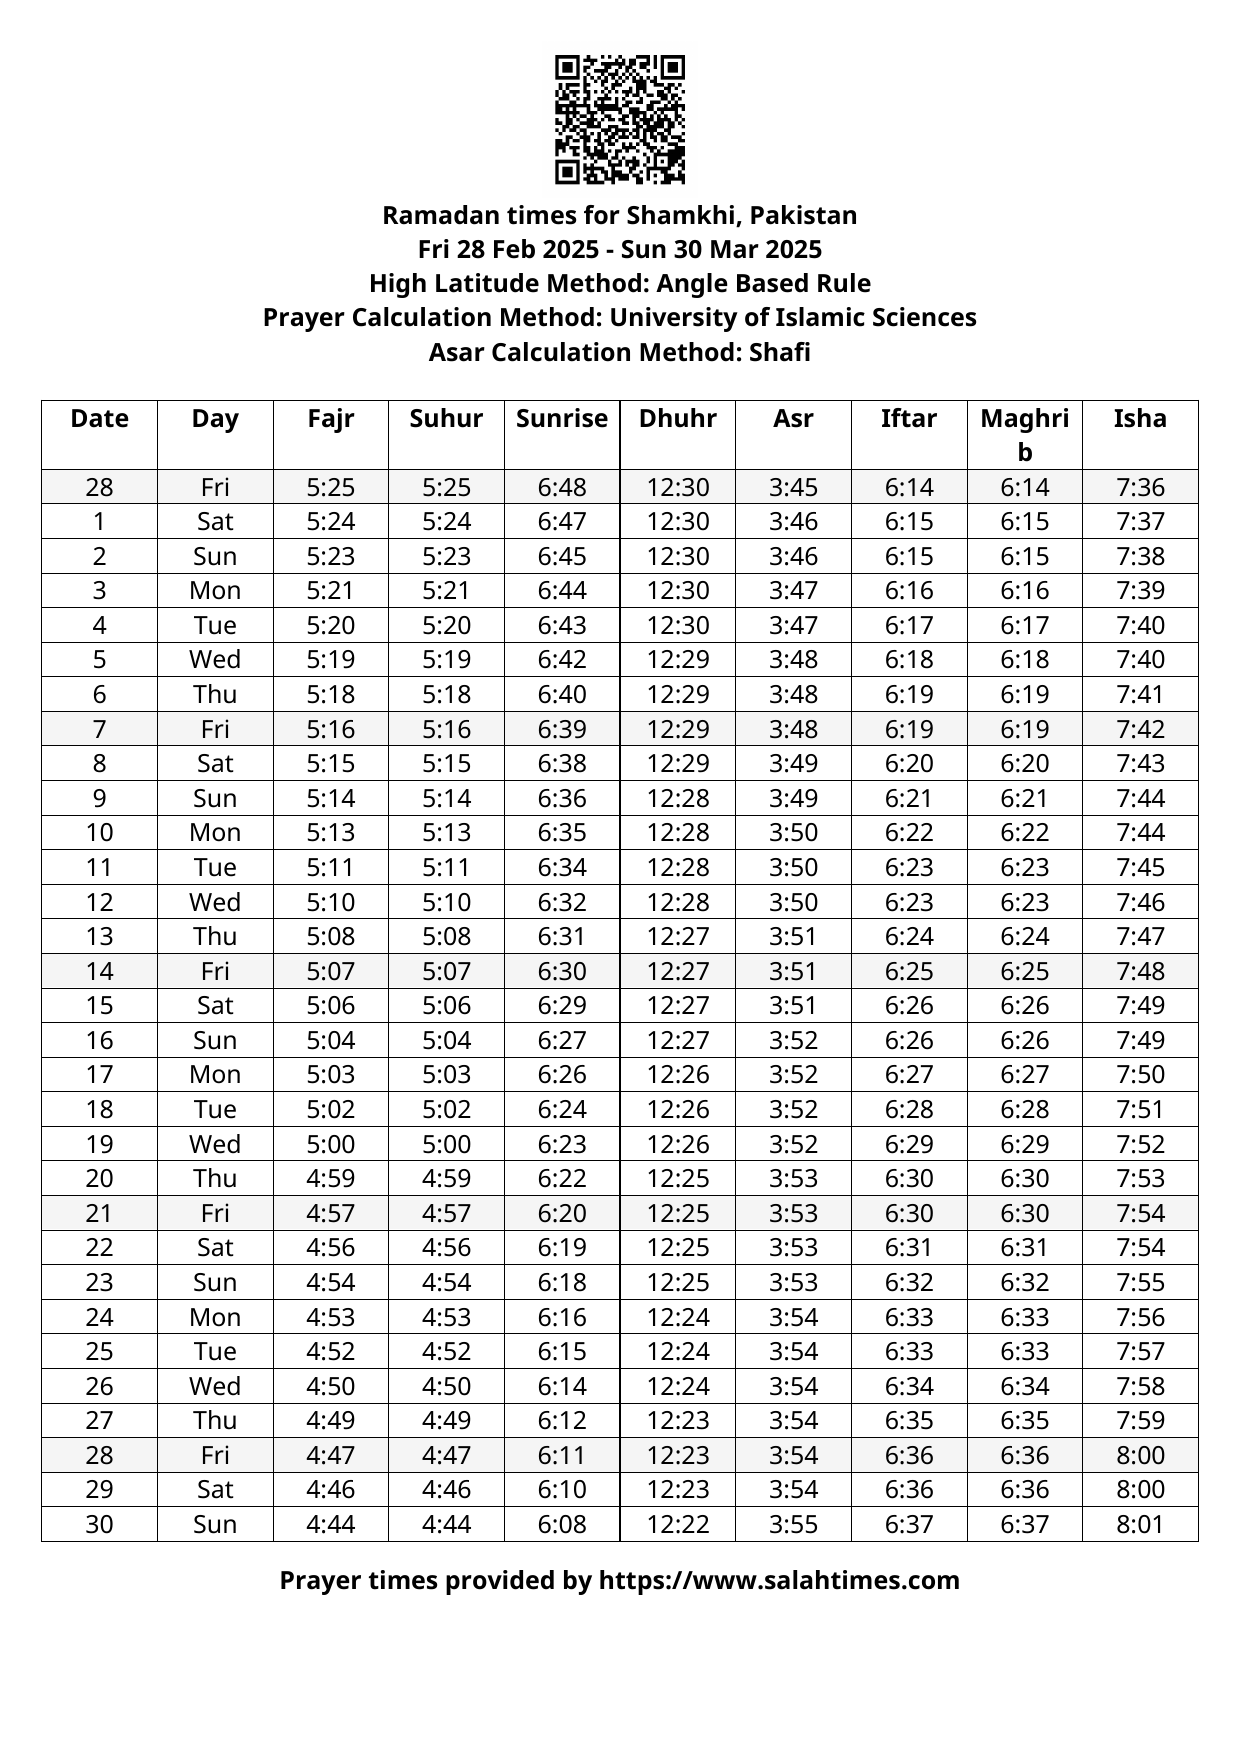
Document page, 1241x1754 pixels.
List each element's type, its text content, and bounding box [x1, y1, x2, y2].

table_cell Thu [158, 1404, 273, 1437]
table_cell 5:18 [389, 677, 504, 711]
table_cell 6:26 [852, 989, 967, 1022]
table_cell 10 [42, 816, 157, 849]
table_cell 3:50 [736, 816, 851, 849]
table_cell 6:32 [505, 885, 619, 918]
table_header Maghrib [968, 401, 1082, 469]
table_cell 6:16 [505, 1300, 619, 1333]
table_cell Sat [158, 1231, 273, 1264]
table_cell 4:50 [274, 1369, 388, 1402]
table_cell Sun [158, 1507, 273, 1541]
table_cell 14 [42, 954, 157, 987]
table_cell 12:30 [621, 608, 735, 642]
table_cell 7:58 [1083, 1369, 1198, 1402]
table_cell 5:24 [274, 504, 388, 538]
table_cell 4:50 [389, 1369, 504, 1402]
table_cell 6:36 [852, 1473, 967, 1506]
table_cell 7:48 [1083, 954, 1198, 987]
table_cell 4:54 [274, 1265, 388, 1299]
table_cell Sat [158, 746, 273, 780]
table_cell 6:22 [505, 1161, 619, 1195]
table_cell 5:00 [274, 1127, 388, 1160]
table_cell 12:22 [621, 1507, 735, 1541]
table_cell 6:27 [505, 1023, 619, 1057]
table_header Fajr [274, 401, 388, 469]
table_cell 3:51 [736, 989, 851, 1022]
table_cell 6:17 [968, 608, 1082, 642]
table_cell 5:21 [274, 574, 388, 607]
table_cell 6:33 [968, 1334, 1082, 1368]
table_cell 29 [42, 1473, 157, 1506]
table_cell 6:32 [968, 1265, 1082, 1299]
table_cell 6:18 [505, 1265, 619, 1299]
table_cell 4:59 [389, 1161, 504, 1195]
table_cell 6:19 [852, 677, 967, 711]
table_cell 5:14 [389, 781, 504, 814]
table_cell 11 [42, 850, 157, 884]
table_cell 12:26 [621, 1092, 735, 1126]
table_cell 4:56 [274, 1231, 388, 1264]
table_cell 7:44 [1083, 816, 1198, 849]
table_cell 7:41 [1083, 677, 1198, 711]
table_cell Sun [158, 1265, 273, 1299]
table_cell 6:30 [852, 1161, 967, 1195]
table_header Iftar [852, 401, 967, 469]
table_cell 12:24 [621, 1300, 735, 1333]
table_cell 6:26 [968, 989, 1082, 1022]
table_cell 6:26 [505, 1058, 619, 1091]
table_header Sunrise [505, 401, 619, 469]
table_cell 3:54 [736, 1300, 851, 1333]
table_cell 5:04 [274, 1023, 388, 1057]
table_cell Fri [158, 954, 273, 987]
table_cell 6:23 [852, 850, 967, 884]
table_cell 7 [42, 712, 157, 745]
table_cell 6:14 [968, 470, 1082, 503]
table_cell Fri [158, 470, 273, 503]
table_cell 6:15 [968, 539, 1082, 572]
table_cell 6:14 [852, 470, 967, 503]
table_cell 4:47 [274, 1438, 388, 1472]
table_cell 5:08 [274, 919, 388, 953]
table_cell 5:18 [274, 677, 388, 711]
table_cell 6:37 [852, 1507, 967, 1541]
table_cell Mon [158, 1058, 273, 1091]
table_cell 4:56 [389, 1231, 504, 1264]
table_cell 5:25 [389, 470, 504, 503]
table_cell 12 [42, 885, 157, 918]
table_cell 4:47 [389, 1438, 504, 1472]
table_cell Thu [158, 919, 273, 953]
table_cell 27 [42, 1404, 157, 1437]
table_cell 3:49 [736, 746, 851, 780]
table_cell 20 [42, 1161, 157, 1195]
table_cell 3:51 [736, 919, 851, 953]
table_cell 3:47 [736, 574, 851, 607]
table_cell 6 [42, 677, 157, 711]
table_cell 4:46 [274, 1473, 388, 1506]
table_header Asr [736, 401, 851, 469]
table_cell 6:26 [852, 1023, 967, 1057]
table_cell 6:39 [505, 712, 619, 745]
table_cell 8 [42, 746, 157, 780]
table_cell 6:20 [968, 746, 1082, 780]
table_cell 6:19 [968, 712, 1082, 745]
table_cell 6:48 [505, 470, 619, 503]
table_cell 6:31 [968, 1231, 1082, 1264]
table_cell 6:24 [505, 1092, 619, 1126]
table_cell 6:35 [505, 816, 619, 849]
table_cell 17 [42, 1058, 157, 1091]
table_cell 6:19 [852, 712, 967, 745]
table_cell 6:23 [968, 850, 1082, 884]
table_cell 6:29 [968, 1127, 1082, 1160]
table_cell 12:28 [621, 781, 735, 814]
table_cell 5:20 [274, 608, 388, 642]
table_cell 4:53 [389, 1300, 504, 1333]
text Fri 28 Feb 2025 - Sun 30 Mar 2025 [42, 232, 1198, 266]
table_cell 30 [42, 1507, 157, 1541]
table_cell 12:25 [621, 1231, 735, 1264]
table_cell 5:25 [274, 470, 388, 503]
table_cell 5:08 [389, 919, 504, 953]
table_cell 4:59 [274, 1161, 388, 1195]
table_cell 6:42 [505, 643, 619, 676]
table_cell Mon [158, 574, 273, 607]
table_cell 12:27 [621, 989, 735, 1022]
table_cell 6:10 [505, 1473, 619, 1506]
table_cell Thu [158, 677, 273, 711]
table_cell 4:53 [274, 1300, 388, 1333]
table_cell 5:13 [389, 816, 504, 849]
table_cell 7:49 [1083, 989, 1198, 1022]
table_cell 3:53 [736, 1161, 851, 1195]
table_cell 5:11 [274, 850, 388, 884]
table_cell Sat [158, 989, 273, 1022]
table_cell 6:30 [968, 1196, 1082, 1229]
table_cell Wed [158, 643, 273, 676]
table_cell 5:16 [274, 712, 388, 745]
table_cell 5:02 [389, 1092, 504, 1126]
table_cell 5:10 [274, 885, 388, 918]
table_cell 19 [42, 1127, 157, 1160]
table_header Day [158, 401, 273, 469]
table_cell 6:30 [968, 1161, 1082, 1195]
table_cell Sat [158, 504, 273, 538]
table_cell 6:30 [505, 954, 619, 987]
table_cell 7:55 [1083, 1265, 1198, 1299]
table_cell 6:47 [505, 504, 619, 538]
table_cell 12:29 [621, 712, 735, 745]
text Ramadan times for Shamkhi, Pakistan [42, 198, 1198, 232]
table_cell 12:25 [621, 1196, 735, 1229]
table_cell 12:25 [621, 1161, 735, 1195]
table_cell 6:40 [505, 677, 619, 711]
table_cell 6:15 [852, 504, 967, 538]
table_cell 7:53 [1083, 1161, 1198, 1195]
table_cell 6:32 [852, 1265, 967, 1299]
table_cell 6:31 [852, 1231, 967, 1264]
table_cell 3:51 [736, 954, 851, 987]
table_cell 7:44 [1083, 781, 1198, 814]
table_cell 7:57 [1083, 1334, 1198, 1368]
table_cell 12:29 [621, 677, 735, 711]
table_cell 3:55 [736, 1507, 851, 1541]
table_cell 24 [42, 1300, 157, 1333]
table_cell 5:10 [389, 885, 504, 918]
table_cell Wed [158, 1369, 273, 1402]
table_cell 2 [42, 539, 157, 572]
table_cell 12:30 [621, 539, 735, 572]
table_cell 9 [42, 781, 157, 814]
table_cell 21 [42, 1196, 157, 1229]
table_cell 7:36 [1083, 470, 1198, 503]
table_cell 5:03 [389, 1058, 504, 1091]
table_cell 5:13 [274, 816, 388, 849]
table_cell 5:24 [389, 504, 504, 538]
table_cell 6:35 [852, 1404, 967, 1437]
table_cell 22 [42, 1231, 157, 1264]
table_cell 6:35 [968, 1404, 1082, 1437]
table_cell 3:46 [736, 504, 851, 538]
table_cell 12:29 [621, 643, 735, 676]
table_cell 6:36 [852, 1438, 967, 1472]
table_cell 12:24 [621, 1334, 735, 1368]
table_cell 5:02 [274, 1092, 388, 1126]
table_cell 7:40 [1083, 643, 1198, 676]
table_cell 12:27 [621, 1023, 735, 1057]
table_cell 12:30 [621, 470, 735, 503]
table_cell 6:33 [968, 1300, 1082, 1333]
table_cell 8:00 [1083, 1473, 1198, 1506]
table_cell 4:57 [389, 1196, 504, 1229]
table_cell 7:47 [1083, 919, 1198, 953]
picture [542, 41, 699, 198]
table_cell 6:20 [505, 1196, 619, 1229]
table_cell 5:19 [274, 643, 388, 676]
text Prayer times provided by https://www.salahtimes.com [42, 1563, 1198, 1597]
table_cell 6:26 [968, 1023, 1082, 1057]
table_cell 12:23 [621, 1404, 735, 1437]
table_cell 7:52 [1083, 1127, 1198, 1160]
table_cell 6:23 [968, 885, 1082, 918]
table_cell 7:51 [1083, 1092, 1198, 1126]
table_cell 3:46 [736, 539, 851, 572]
table_cell 6:18 [968, 643, 1082, 676]
table_cell 3:48 [736, 677, 851, 711]
table_cell 5:16 [389, 712, 504, 745]
table_cell Thu [158, 1161, 273, 1195]
text Asar Calculation Method: Shafi [42, 334, 1198, 368]
table_cell 7:43 [1083, 746, 1198, 780]
table_cell 12:26 [621, 1127, 735, 1160]
table_cell 6:36 [968, 1473, 1082, 1506]
table_cell 6:34 [852, 1369, 967, 1402]
table_cell 8:00 [1083, 1438, 1198, 1472]
table_cell 6:21 [852, 781, 967, 814]
table_cell 3:53 [736, 1231, 851, 1264]
table_cell 3:52 [736, 1023, 851, 1057]
table_cell 3 [42, 574, 157, 607]
table_cell 6:16 [852, 574, 967, 607]
table_cell 6:30 [852, 1196, 967, 1229]
table_cell 6:22 [968, 816, 1082, 849]
table_cell 5:21 [389, 574, 504, 607]
table_cell 6:28 [968, 1092, 1082, 1126]
table_cell 6:11 [505, 1438, 619, 1472]
table_cell 5:19 [389, 643, 504, 676]
table_cell 12:29 [621, 746, 735, 780]
table_cell 3:48 [736, 712, 851, 745]
table_cell 6:21 [968, 781, 1082, 814]
table_cell Fri [158, 712, 273, 745]
table_header Isha [1083, 401, 1198, 469]
table_cell 6:33 [852, 1334, 967, 1368]
table_cell 3:54 [736, 1404, 851, 1437]
table_cell 6:44 [505, 574, 619, 607]
table_cell 23 [42, 1265, 157, 1299]
text Prayer Calculation Method: University of Islamic Sciences [42, 300, 1198, 334]
table_cell 3:49 [736, 781, 851, 814]
table_cell 5:14 [274, 781, 388, 814]
table_cell 5 [42, 643, 157, 676]
table_cell 7:45 [1083, 850, 1198, 884]
table_cell 6:12 [505, 1404, 619, 1437]
table_cell 25 [42, 1334, 157, 1368]
table_cell 6:17 [852, 608, 967, 642]
table_cell 3:50 [736, 850, 851, 884]
table_cell 5:23 [274, 539, 388, 572]
table_cell 7:37 [1083, 504, 1198, 538]
table_cell 4:46 [389, 1473, 504, 1506]
table_cell 6:27 [852, 1058, 967, 1091]
table_cell 13 [42, 919, 157, 953]
table_cell 26 [42, 1369, 157, 1402]
table_cell 3:45 [736, 470, 851, 503]
table_cell 6:36 [968, 1438, 1082, 1472]
table_cell Fri [158, 1438, 273, 1472]
table_cell 5:07 [274, 954, 388, 987]
table_cell 5:20 [389, 608, 504, 642]
table_cell 4:44 [389, 1507, 504, 1541]
table_cell 6:15 [968, 504, 1082, 538]
table_cell 7:50 [1083, 1058, 1198, 1091]
table_cell 28 [42, 470, 157, 503]
text High Latitude Method: Angle Based Rule [42, 266, 1198, 300]
table_cell 6:20 [852, 746, 967, 780]
table_cell 12:28 [621, 816, 735, 849]
table_cell 6:19 [505, 1231, 619, 1264]
table_cell Fri [158, 1196, 273, 1229]
table_cell 5:15 [274, 746, 388, 780]
table_cell 6:15 [505, 1334, 619, 1368]
table_cell 6:22 [852, 816, 967, 849]
table_cell 7:38 [1083, 539, 1198, 572]
table_cell 3:47 [736, 608, 851, 642]
table_cell Sat [158, 1473, 273, 1506]
table_cell 6:45 [505, 539, 619, 572]
table_cell 6:34 [968, 1369, 1082, 1402]
table_header Date [42, 401, 157, 469]
table_cell 12:23 [621, 1438, 735, 1472]
table_cell 6:37 [968, 1507, 1082, 1541]
table_cell 5:07 [389, 954, 504, 987]
table_cell 3:54 [736, 1369, 851, 1402]
table_cell 4 [42, 608, 157, 642]
table_cell 5:03 [274, 1058, 388, 1091]
table_cell 28 [42, 1438, 157, 1472]
table_cell 12:26 [621, 1058, 735, 1091]
table_cell 7:49 [1083, 1023, 1198, 1057]
table_cell 6:19 [968, 677, 1082, 711]
table_cell 12:25 [621, 1265, 735, 1299]
table_header Suhur [389, 401, 504, 469]
table_cell 5:06 [389, 989, 504, 1022]
table_cell Tue [158, 608, 273, 642]
table_cell 3:54 [736, 1473, 851, 1506]
table_cell 7:42 [1083, 712, 1198, 745]
table_header Dhuhr [621, 401, 735, 469]
table_cell 3:52 [736, 1127, 851, 1160]
table_cell 7:46 [1083, 885, 1198, 918]
table_cell Sun [158, 539, 273, 572]
table_cell 4:54 [389, 1265, 504, 1299]
table_cell 12:28 [621, 850, 735, 884]
table_cell 15 [42, 989, 157, 1022]
table_cell 5:15 [389, 746, 504, 780]
table_cell 6:33 [852, 1300, 967, 1333]
table_cell 6:23 [505, 1127, 619, 1160]
table_cell 12:30 [621, 504, 735, 538]
table_cell Mon [158, 1300, 273, 1333]
table_cell Tue [158, 1334, 273, 1368]
table_cell 4:52 [274, 1334, 388, 1368]
table_cell 6:14 [505, 1369, 619, 1402]
table_cell 1 [42, 504, 157, 538]
table_cell 6:24 [852, 919, 967, 953]
table_cell Tue [158, 850, 273, 884]
table_cell 6:29 [852, 1127, 967, 1160]
table_cell 6:38 [505, 746, 619, 780]
table_cell Sun [158, 1023, 273, 1057]
table_cell 6:25 [968, 954, 1082, 987]
table_cell 6:36 [505, 781, 619, 814]
table_cell 12:27 [621, 919, 735, 953]
table_cell 7:56 [1083, 1300, 1198, 1333]
table_cell 6:15 [852, 539, 967, 572]
table_cell 3:54 [736, 1334, 851, 1368]
table_cell Sun [158, 781, 273, 814]
table_cell 12:23 [621, 1473, 735, 1506]
table_cell 7:40 [1083, 608, 1198, 642]
table_cell 3:48 [736, 643, 851, 676]
table_cell 7:59 [1083, 1404, 1198, 1437]
table_cell 3:54 [736, 1438, 851, 1472]
table_cell 6:16 [968, 574, 1082, 607]
table_cell 3:52 [736, 1092, 851, 1126]
table_cell 6:34 [505, 850, 619, 884]
table_cell Mon [158, 816, 273, 849]
table_cell Wed [158, 1127, 273, 1160]
table_cell 6:23 [852, 885, 967, 918]
table_cell 6:28 [852, 1092, 967, 1126]
table_cell 5:00 [389, 1127, 504, 1160]
table_cell 4:44 [274, 1507, 388, 1541]
table_cell 6:25 [852, 954, 967, 987]
table_cell 5:23 [389, 539, 504, 572]
table_cell 18 [42, 1092, 157, 1126]
table_cell 6:31 [505, 919, 619, 953]
table_cell 6:29 [505, 989, 619, 1022]
table_cell 6:08 [505, 1507, 619, 1541]
table_cell 6:24 [968, 919, 1082, 953]
table_cell 7:39 [1083, 574, 1198, 607]
table_cell 4:49 [274, 1404, 388, 1437]
table_cell 3:53 [736, 1265, 851, 1299]
table_cell 7:54 [1083, 1231, 1198, 1264]
table_cell 3:50 [736, 885, 851, 918]
table_cell 4:57 [274, 1196, 388, 1229]
table_cell 3:53 [736, 1196, 851, 1229]
table_cell 5:11 [389, 850, 504, 884]
table_cell 7:54 [1083, 1196, 1198, 1229]
table_cell 16 [42, 1023, 157, 1057]
table_cell 12:27 [621, 954, 735, 987]
table_cell 8:01 [1083, 1507, 1198, 1541]
table_cell 6:43 [505, 608, 619, 642]
table_cell 5:06 [274, 989, 388, 1022]
table_cell Tue [158, 1092, 273, 1126]
table_cell 12:24 [621, 1369, 735, 1402]
table_cell 6:18 [852, 643, 967, 676]
table_cell 12:30 [621, 574, 735, 607]
table_cell 3:52 [736, 1058, 851, 1091]
table_cell 4:49 [389, 1404, 504, 1437]
table_cell 4:52 [389, 1334, 504, 1368]
table_cell 6:27 [968, 1058, 1082, 1091]
table_cell Wed [158, 885, 273, 918]
table_cell 5:04 [389, 1023, 504, 1057]
table_cell 12:28 [621, 885, 735, 918]
